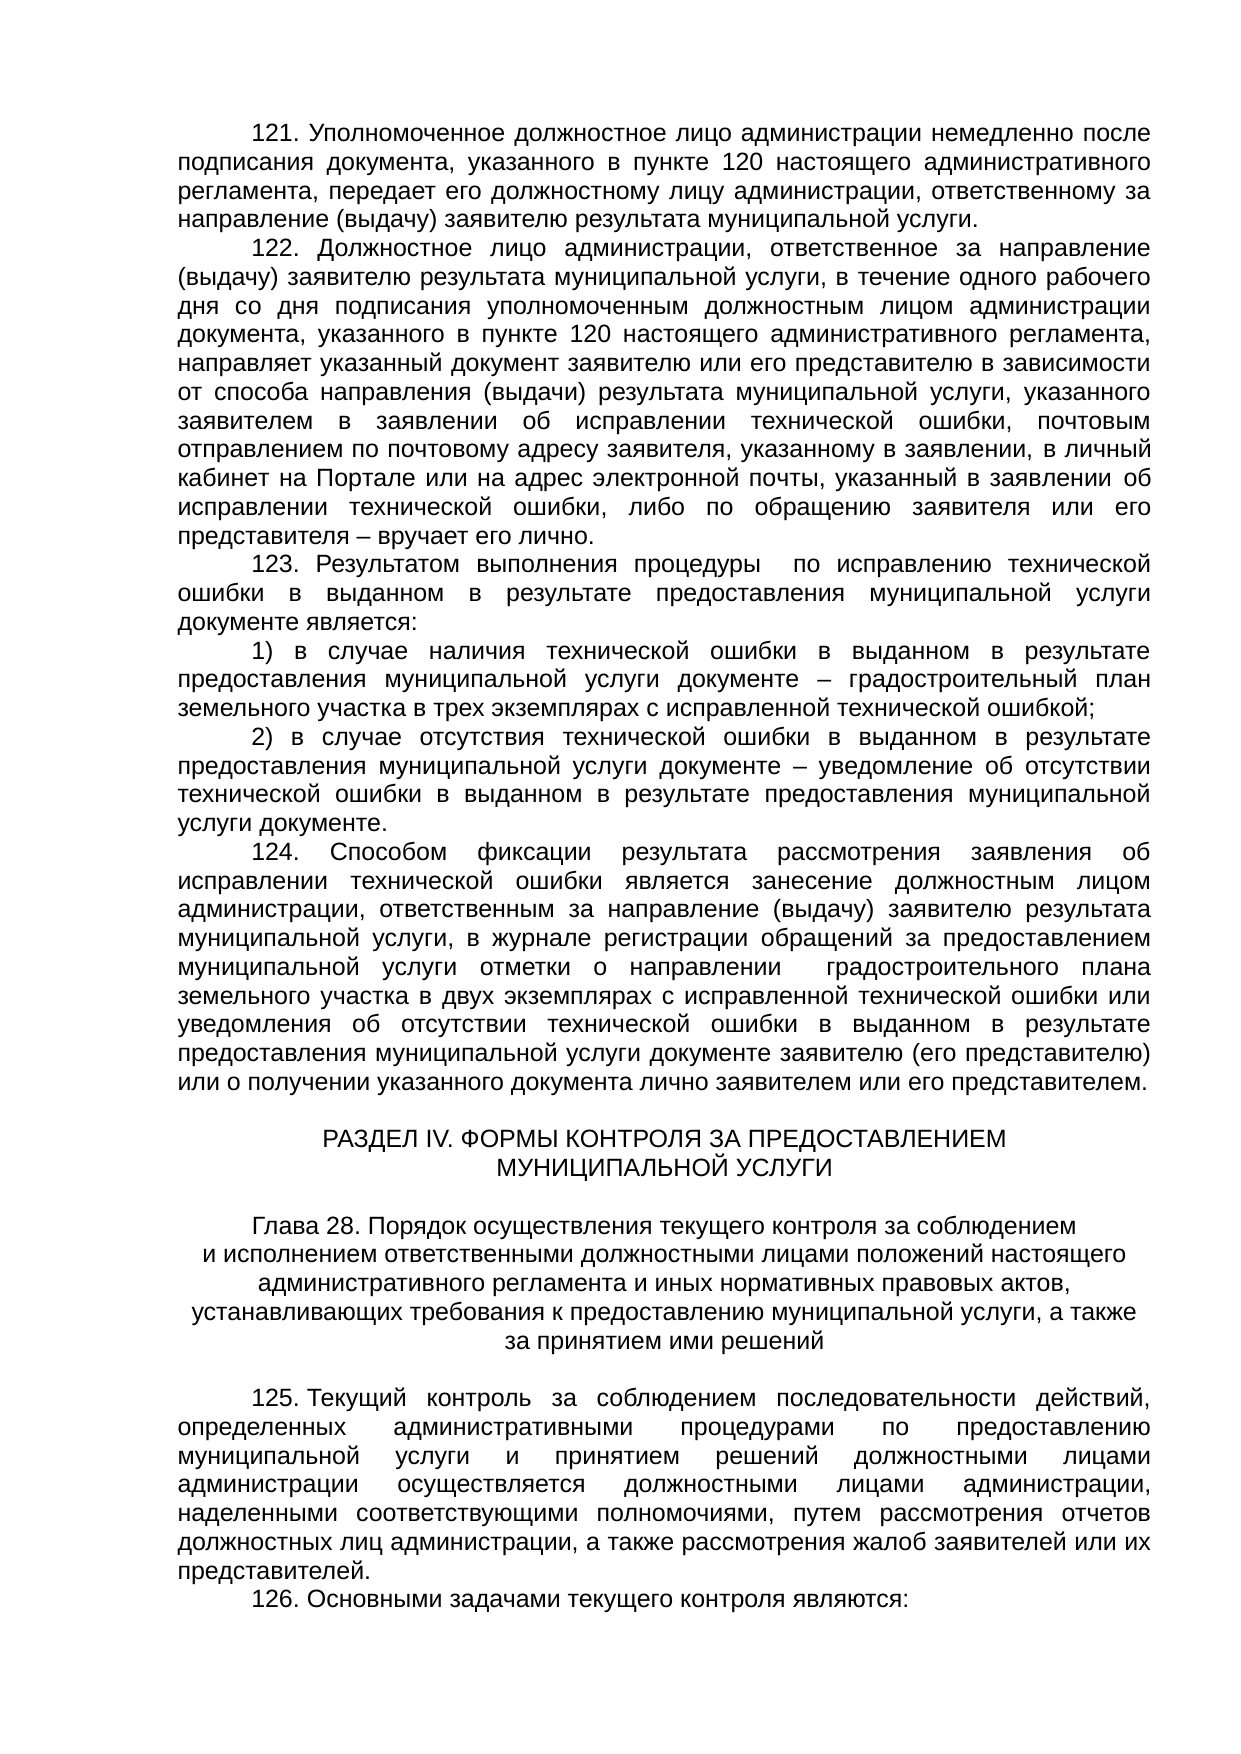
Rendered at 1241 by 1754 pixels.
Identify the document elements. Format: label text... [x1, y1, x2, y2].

text МУНИЦИПАЛЬНОЙ УСЛУГИ [177, 1153, 1152, 1182]
text 125. Текущий контроль за соблюдением последовательности действий, определенных административными процедурами по предоставлению муниципальной услуги и принятием решений должностными лицами администрации осуществляется должностными лицами администрации, наделенными соответствующими полномочиями, путем рассмотрения отчетов должностных лиц администрации, а также рассмотрения жалоб заявителей или их представителей. [177, 1383, 1152, 1584]
text 123. Результатом выполнения процедуры по исправлению технической ошибки в выданном в результате предоставления муниципальной услуги документе является: [177, 549, 1152, 636]
text 1) в случае наличия технической ошибки в выданном в результате предоставления муниципальной услуги документе – градостроительный план земельного участка в трех экземплярах с исправленной технической ошибкой; [177, 636, 1152, 722]
text 124. Способом фиксации результата рассмотрения заявления об исправлении технической ошибки является занесение должностным лицом администрации, ответственным за направление (выдачу) заявителю результата муниципальной услуги, в журнале регистрации обращений за предоставлением муниципальной услуги отметки о направлении градостроительного плана земельного участка в двух экземплярах с исправленной технической ошибки или уведомления об отсутствии технической ошибки в выданном в результате предоставления муниципальной услуги документе заявителю (его представителю) или о получении указанного документа лично заявителем или его представителем. [177, 837, 1152, 1096]
text Глава 28. Порядок осуществления текущего контроля за соблюдением и исполнением ответственными должностными лицами положений настоящего административного регламента и иных нормативных правовых актов, устанавливающих требования к предоставлению муниципальной услуги, а также за принятием ими решений [177, 1211, 1152, 1354]
text 126. Основными задачами текущего контроля являются: [177, 1584, 1152, 1613]
text РАЗДЕЛ IV. ФОРМЫ КОНТРОЛЯ ЗА ПРЕДОСТАВЛЕНИЕМ [177, 1124, 1152, 1153]
text 2) в случае отсутствия технической ошибки в выданном в результате предоставления муниципальной услуги документе – уведомление об отсутствии технической ошибки в выданном в результате предоставления муниципальной услуги документе. [177, 722, 1152, 837]
text 122. Должностное лицо администрации, ответственное за направление (выдачу) заявителю результата муниципальной услуги, в течение одного рабочего дня со дня подписания уполномоченным должностным лицом администрации документа, указанного в пункте 120 настоящего административного регламента, направляет указанный документ заявителю или его представителю в зависимости от способа направления (выдачи) результата муниципальной услуги, указанного заявителем в заявлении об исправлении технической ошибки, почтовым отправлением по почтовому адресу заявителя, указанному в заявлении, в личный кабинет на Портале или на адрес электронной почты, указанный в заявлении об исправлении технической ошибки, либо по обращению заявителя или его представителя – вручает его лично. [177, 233, 1152, 549]
text 121. Уполномоченное должностное лицо администрации немедленно после подписания документа, указанного в пункте 120 настоящего административного регламента, передает его должностному лицу администрации, ответственному за направление (выдачу) заявителю результата муниципальной услуги. [177, 118, 1152, 233]
